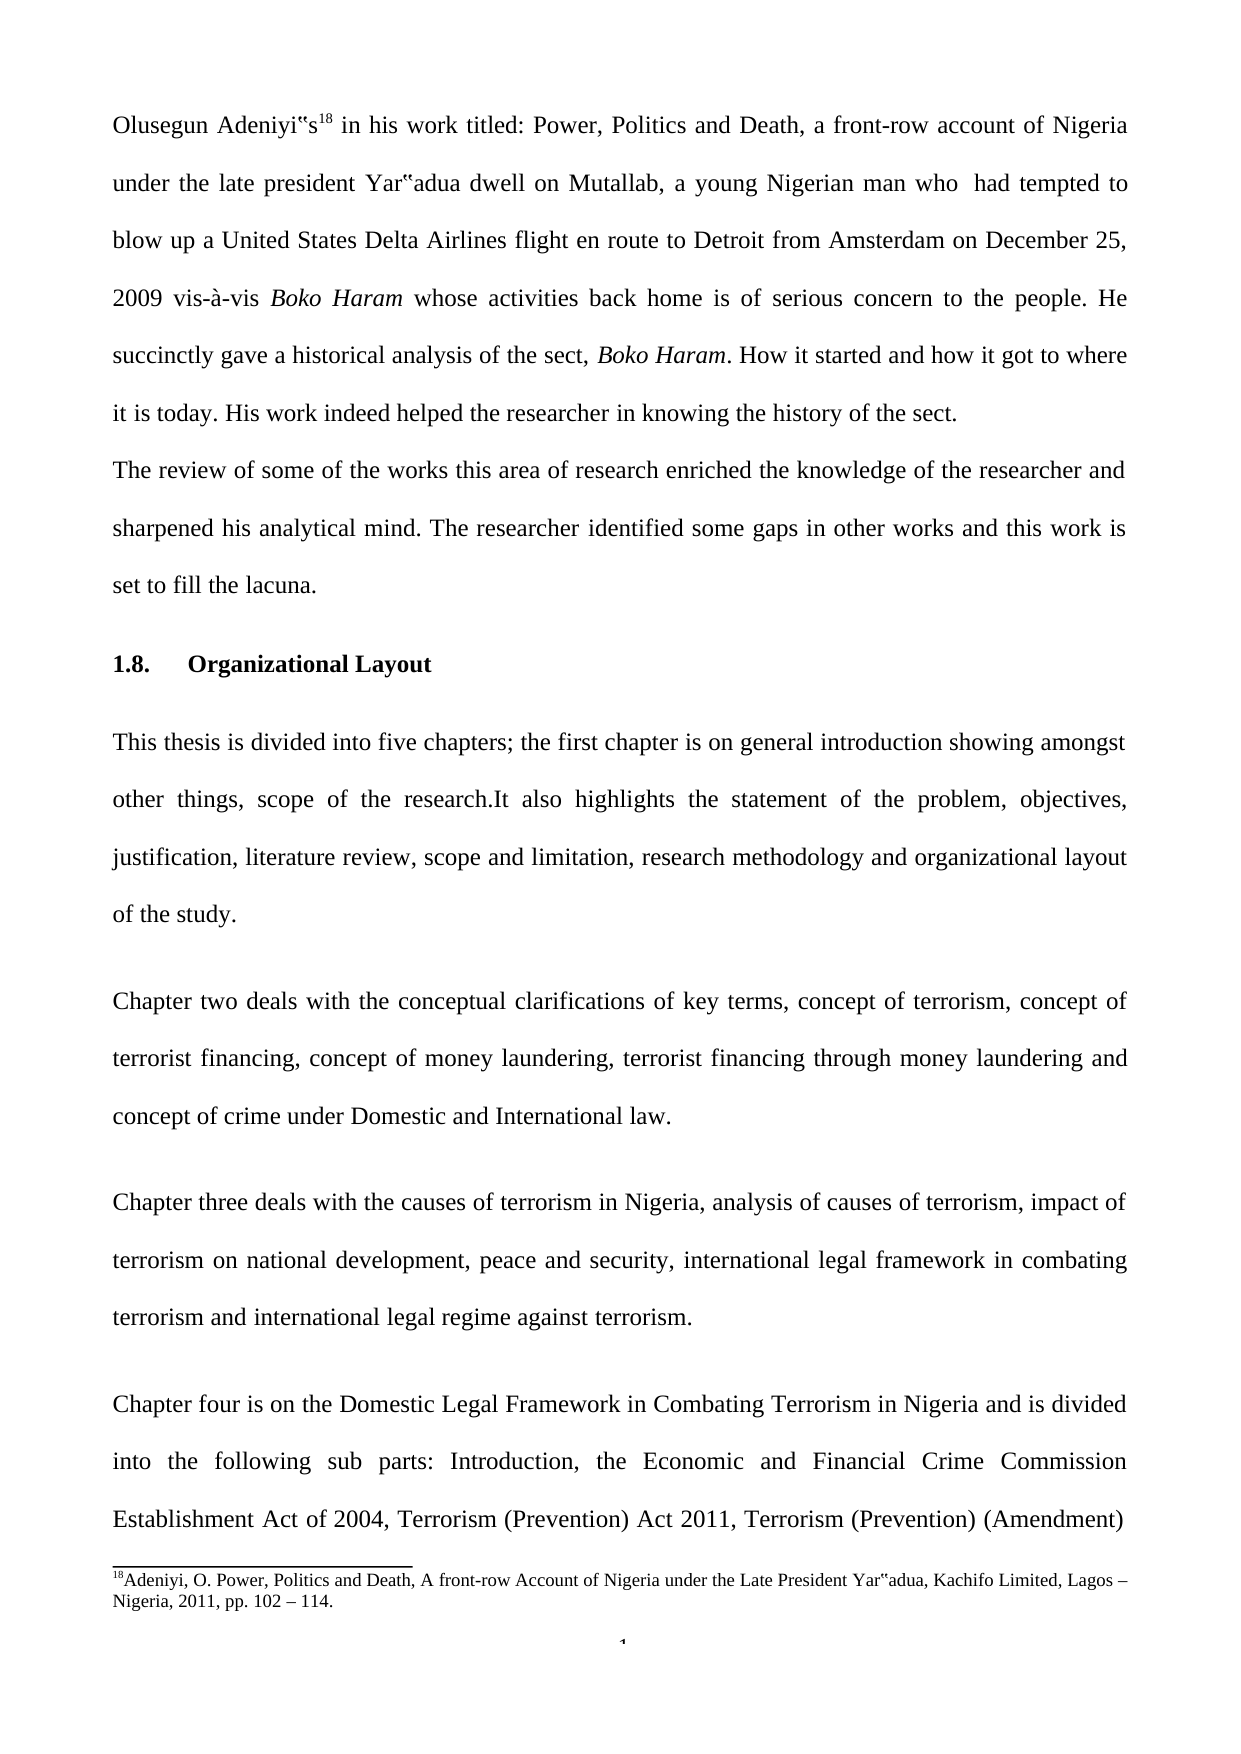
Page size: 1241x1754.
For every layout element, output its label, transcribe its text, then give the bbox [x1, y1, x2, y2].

text Chapter two deals with the conceptual clarifications of key terms, concept of terrorism, concept of terrorist financing, concept of money laundering, terrorist financing through money laundering and concept of crime under Domestic and International law. [112, 986, 1128, 1130]
text Chapter three deals with the causes of terrorism in Nigeria, analysis of causes of terrorism, impact of terrorism on national development, peace and security, international legal framework in combating terrorism and international legal regime against terrorism. [112, 1187, 1129, 1331]
text The review of some of the works this area of research enriched the knowledge of the researcher and sharpened his analytical mind. The researcher identified some gaps in other works and this work is set to fill the lacuna. [112, 455, 1127, 599]
text Chapter four is on the Domestic Legal Framework in Combating Terrorism in Nigeria and is divided into the following sub parts: Introduction, the Economic and Financial Crime Commission Establishment Act of 2004, Terrorism (Prevention) Act 2011, Terrorism (Prevention) (Amendment) [112, 1389, 1128, 1532]
subtitle Organizational Layout [112, 649, 1146, 678]
text Olusegun Adeniyi‟s18 in his work titled: Power, Politics and Death, a front-row account of Nigeria under the late president Yar‟adua dwell on Mutallab, a young Nigerian man who had tempted to blow up a United States Delta Airlines flight en route to Detroit from Amsterdam on December 25, 2009 vis-à-vis Boko Haram whose activities back home is of serious concern to the people. He succinctly gave a historical analysis of the sect, Boko Haram. How it started and how it got to where it is today. His work indeed helped the researcher in knowing the history of the sect. [112, 110, 1128, 426]
text This thesis is divided into five chapters; the first chapter is on general introduction showing amongst other things, scope of the research.It also highlights the statement of the problem, objectives, justification, literature review, scope and limitation, research methodology and organizational layout of the study. [112, 727, 1128, 928]
text 18Adeniyi, O. Power, Politics and Death, A front-row Account of Nigeria under the Late President Yar‟adua, Kachifo Limited, Lagos – Nigeria, 2011, pp. 102 – 114. [112, 1569, 1146, 1612]
